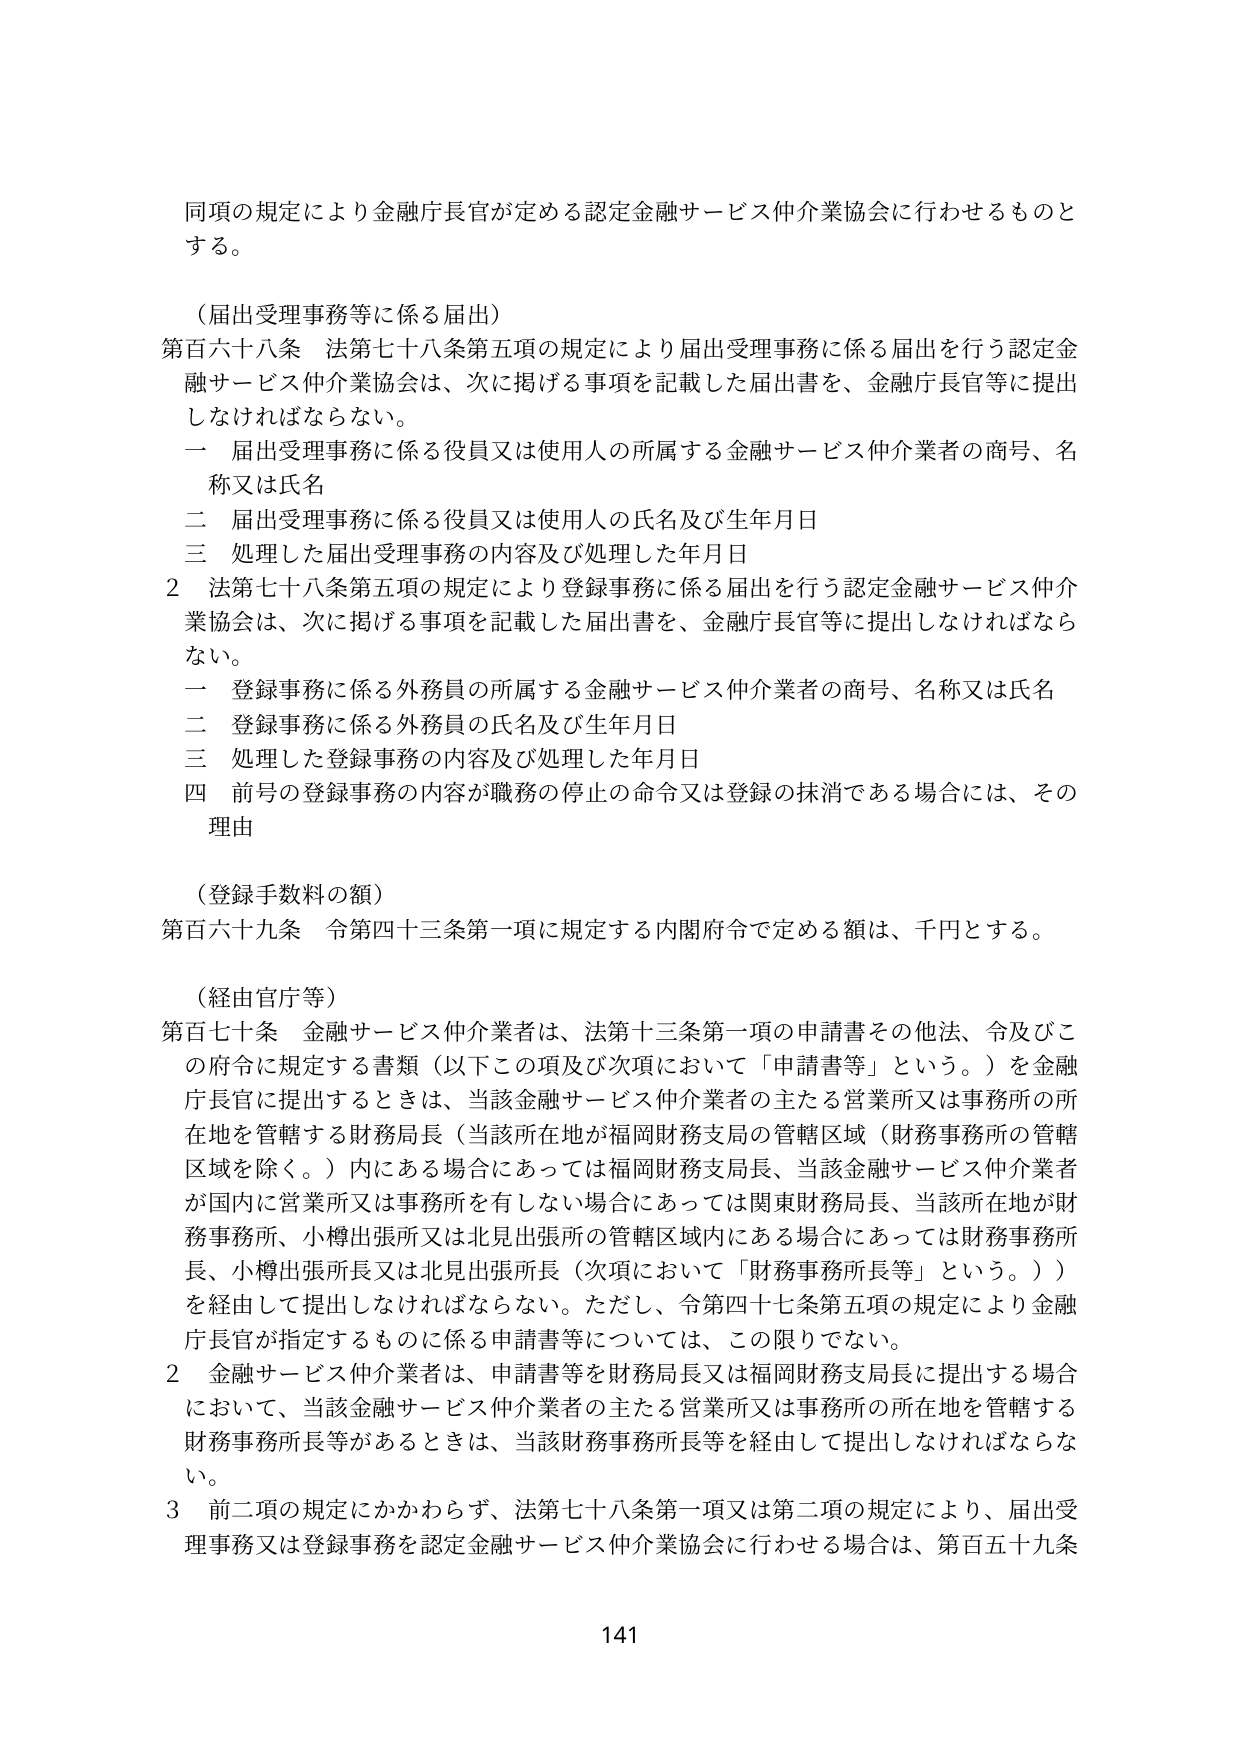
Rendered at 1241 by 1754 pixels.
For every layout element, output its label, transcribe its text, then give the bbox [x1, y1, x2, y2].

text 三 処理した登録事務の内容及び処理した年月日 [184, 740, 1079, 774]
text 三 処理した届出受理事務の内容及び処理した年月日 [184, 535, 1079, 569]
text （届出受理事務等に係る届出） [184, 296, 1079, 330]
text 二 登録事務に係る外務員の氏名及び生年月日 [184, 706, 1079, 740]
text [161, 1492, 1079, 1560]
text 一 登録事務に係る外務員の所属する金融サービス仲介業者の商号、名称又は氏名 [184, 672, 1079, 706]
text ２ 法第七十八条第五項の規定により登録事務に係る届出を行う認定金融サービス仲介業協会は、次に掲げる事項を記載した届出書を、金融庁長官等に提出しなければならない。 [161, 569, 1079, 672]
text （経由官庁等） [184, 979, 1079, 1014]
text 四 前号の登録事務の内容が職務の停止の命令又は登録の抹消である場合には、その理由 [184, 774, 1079, 843]
text 第百六十九条 令第四十三条第一項に規定する内閣府令で定める額は、千円とする。 [161, 911, 1079, 945]
text 一 届出受理事務に係る役員又は使用人の所属する金融サービス仲介業者の商号、名称又は氏名 [184, 433, 1079, 501]
text 二 届出受理事務に係る役員又は使用人の氏名及び生年月日 [184, 501, 1079, 535]
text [161, 194, 1079, 262]
text 第百六十八条 法第七十八条第五項の規定により届出受理事務に係る届出を行う認定金融サービス仲介業協会は、次に掲げる事項を記載した届出書を、金融庁長官等に提出しなければならない。 [161, 330, 1079, 433]
text 第百七十条 金融サービス仲介業者は、法第十三条第一項の申請書その他法、令及びこの府令に規定する書類（以下この項及び次項において「申請書等」という。）を金融庁長官に提出するときは、当該金融サービス仲介業者の主たる営業所又は事務所の所在地を管轄する財務局長（当該所在地が福岡財務支局の管轄区域（財務事務所の管轄区域を除く。）内にある場合にあっては福岡財務支局長、当該金融サービス仲介業者が国内に営業所又は事務所を有しない場合にあっては関東財務局長、当該所在地が財務事務所、小樽出張所又は北見出張所の管轄区域内にある場合にあっては財務事務所長、小樽出張所長又は北見出張所長（次項において「財務事務所長等」という。））を経由して提出しなければならない。ただし、令第四十七条第五項の規定により金融庁長官が指定するものに係る申請書等については、この限りでない。 [161, 1014, 1079, 1355]
text （登録手数料の額） [184, 877, 1079, 911]
text ２ 金融サービス仲介業者は、申請書等を財務局長又は福岡財務支局長に提出する場合において、当該金融サービス仲介業者の主たる営業所又は事務所の所在地を管轄する財務事務所長等があるときは、当該財務事務所長等を経由して提出しなければならない。 [161, 1355, 1079, 1492]
